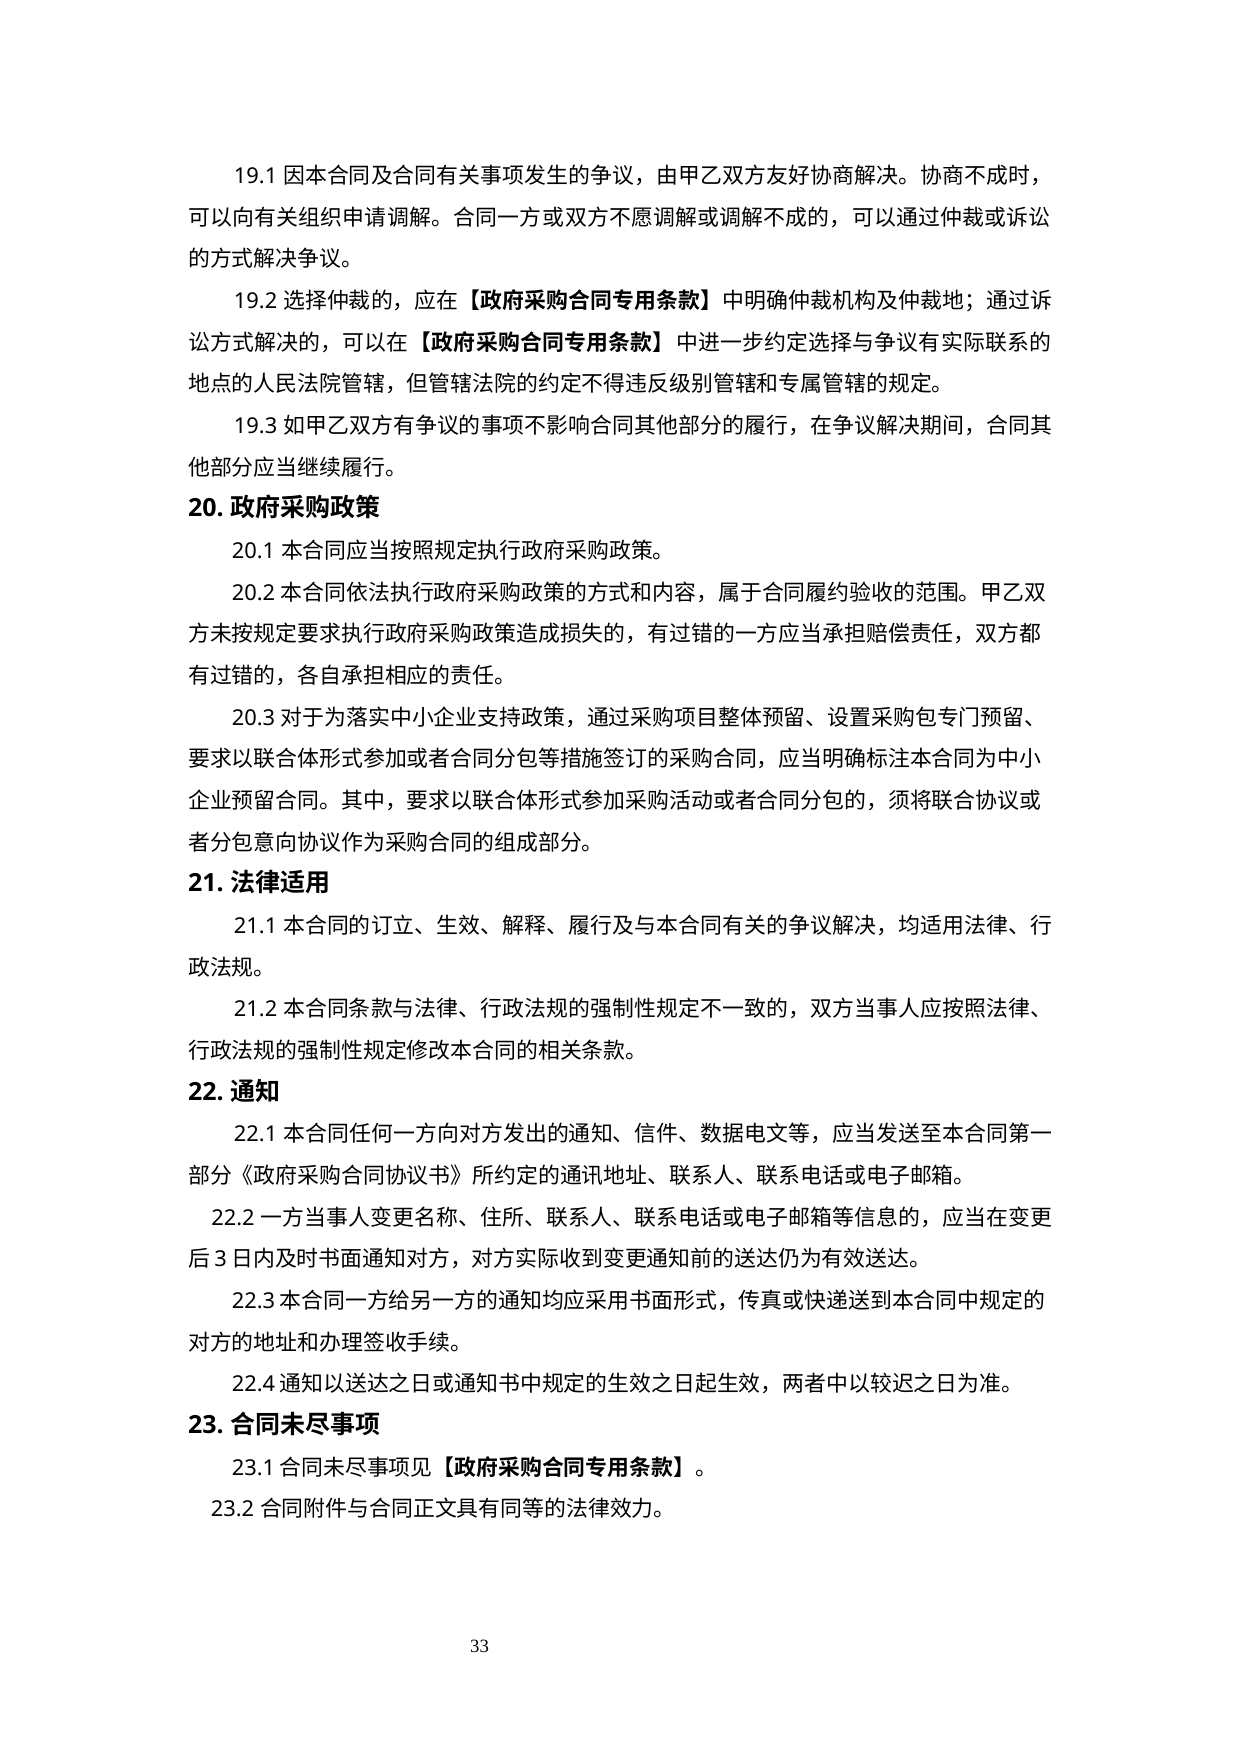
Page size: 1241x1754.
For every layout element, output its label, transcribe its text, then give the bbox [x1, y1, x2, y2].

text 22.4通知以送达之日或通知书中规定的生效之日起生效，两者中以较迟之日为准。 [188, 1358, 1052, 1400]
text 22.2 一方当事人变更名称、住所、联系人、联系电话或电子邮箱等信息的，应当在变更后3日内及时书面通知对方，对方实际收到变更通知前的送达仍为有效送达。 [188, 1192, 1052, 1275]
text 19.1 因本合同及合同有关事项发生的争议，由甲乙双方友好协商解决。协商不成时，可以向有关组织申请调解。合同一方或双方不愿调解或调解不成的，可以通过仲裁或诉讼的方式解决争议。 [188, 150, 1052, 275]
text 22.3本合同一方给另一方的通知均应采用书面形式，传真或快递送到本合同中规定的对方的地址和办理签收手续。 [188, 1275, 1052, 1358]
text 20.2 本合同依法执行政府采购政策的方式和内容，属于合同履约验收的范围。甲乙双方未按规定要求执行政府采购政策造成损失的，有过错的一方应当承担赔偿责任，双方都有过错的，各自承担相应的责任。 [188, 567, 1052, 692]
text 21. 法律适用 [188, 858, 1052, 900]
list 22. 通知 [188, 1067, 1052, 1108]
text 20.3 对于为落实中小企业支持政策，通过采购项目整体预留、设置采购包专门预留、要求以联合体形式参加或者合同分包等措施签订的采购合同，应当明确标注本合同为中小企业预留合同。其中，要求以联合体形式参加采购活动或者合同分包的，须将联合协议或者分包意向协议作为采购合同的组成部分。 [188, 692, 1052, 858]
text 23.1合同未尽事项见【政府采购合同专用条款】。 [188, 1442, 1052, 1483]
list 合同未尽事项 [188, 1400, 1052, 1442]
text 19.2 选择仲裁的，应在【政府采购合同专用条款】中明确仲裁机构及仲裁地；通过诉讼方式解决的，可以在【政府采购合同专用条款】中进一步约定选择与争议有实际联系的地点的人民法院管辖，但管辖法院的约定不得违反级别管辖和专属管辖的规定。 [188, 275, 1052, 400]
text 23.2 合同附件与合同正文具有同等的法律效力。 [188, 1483, 1052, 1525]
text 20.1 本合同应当按照规定执行政府采购政策。 [188, 525, 1052, 567]
text 22.1 本合同任何一方向对方发出的通知、信件、数据电文等，应当发送至本合同第一部分《政府采购合同协议书》所约定的通讯地址、联系人、联系电话或电子邮箱。 [188, 1108, 1052, 1192]
text 21.2 本合同条款与法律、行政法规的强制性规定不一致的，双方当事人应按照法律、行政法规的强制性规定修改本合同的相关条款。 [188, 983, 1052, 1067]
text 20. 政府采购政策 [188, 483, 1052, 525]
text 19.3 如甲乙双方有争议的事项不影响合同其他部分的履行，在争议解决期间，合同其他部分应当继续履行。 [188, 400, 1052, 483]
text 21.1 本合同的订立、生效、解释、履行及与本合同有关的争议解决，均适用法律、行政法规。 [188, 900, 1052, 983]
